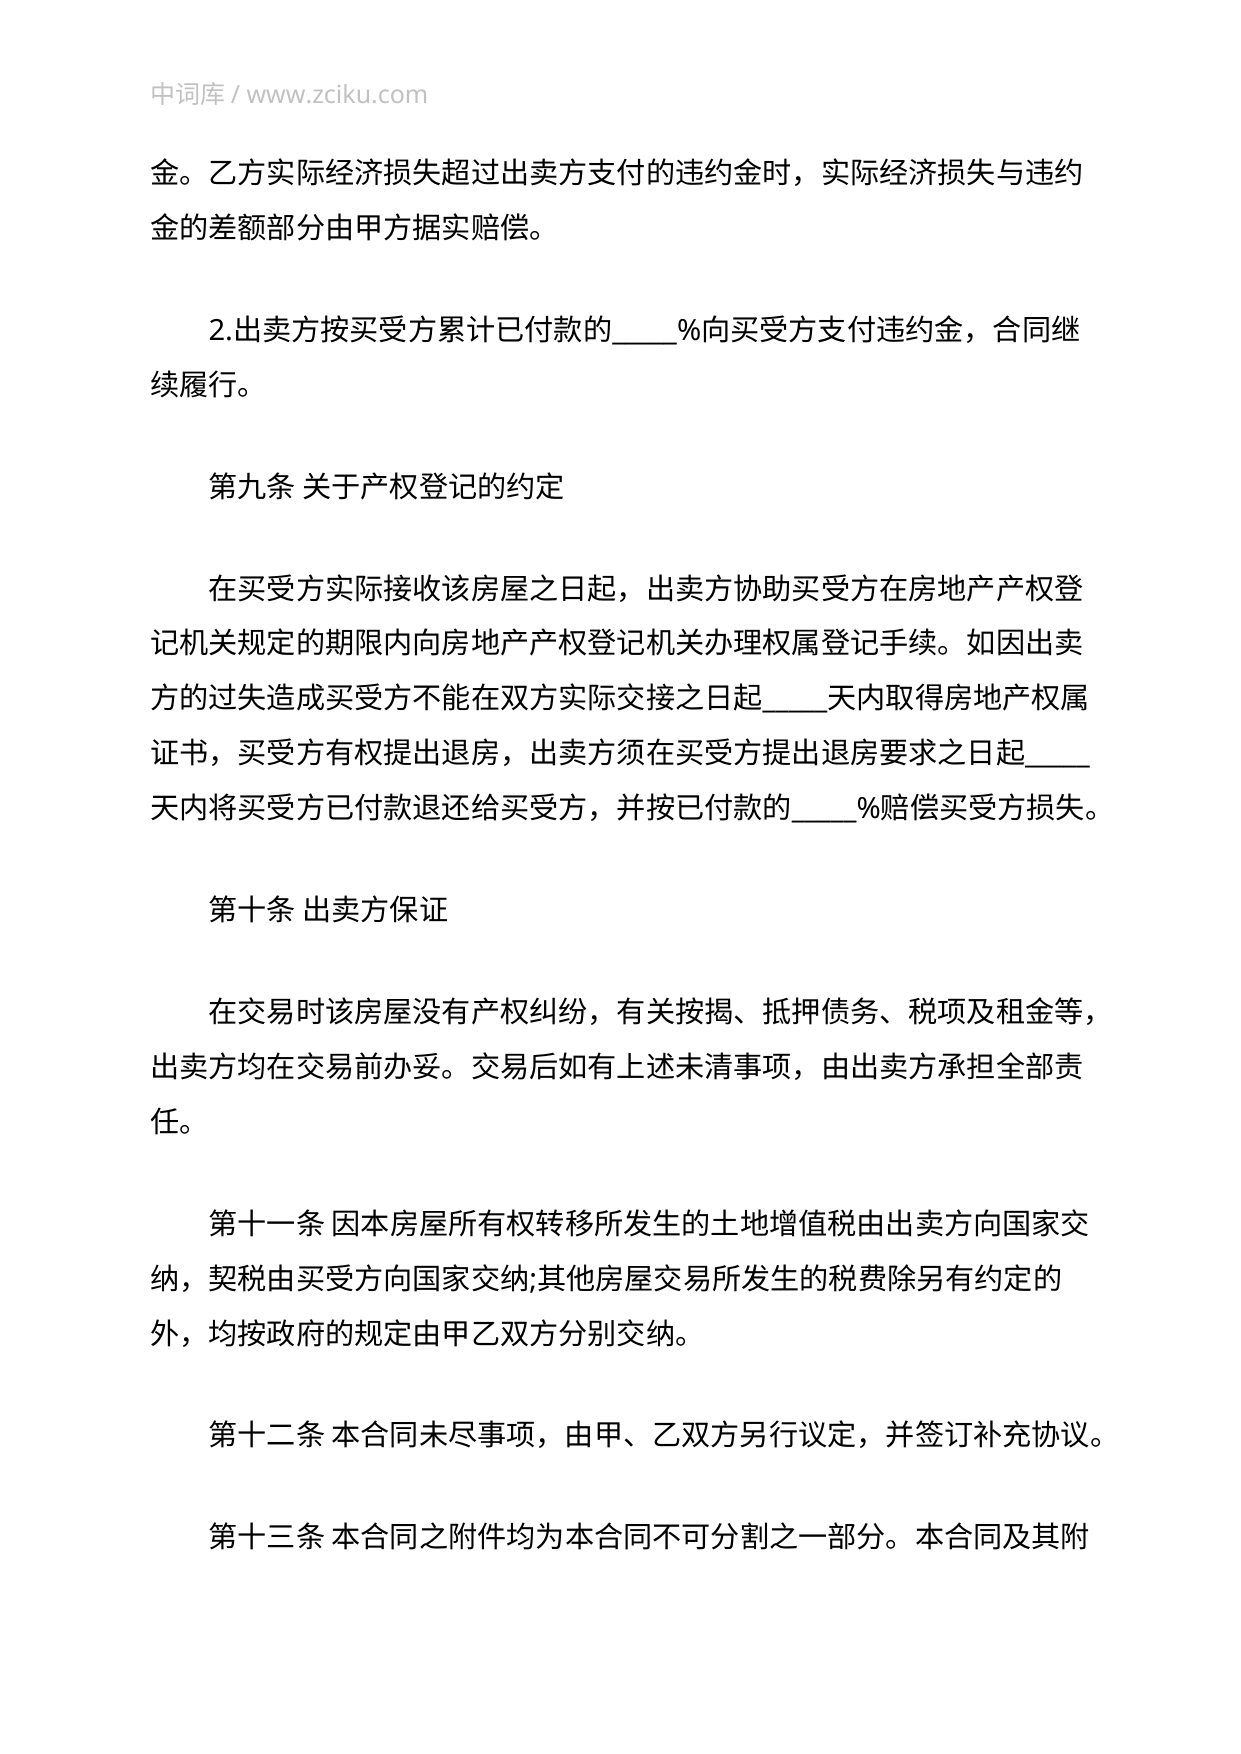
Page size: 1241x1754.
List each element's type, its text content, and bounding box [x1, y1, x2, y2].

text 在交易时该房屋没有产权纠纷，有关按揭、抵押债务、税项及租金等，出卖方均在交易前办妥。交易后如有上述未清事项，由出卖方承担全部责任。 [150, 989, 1090, 1141]
text 第十二条 本合同未尽事项，由甲、乙双方另行议定，并签订补充协议。 [150, 1412, 1090, 1454]
text 第九条 关于产权登记的约定 [150, 463, 1090, 506]
text 2.出卖方按买受方累计已付款的_____%向买受方支付违约金，合同继续履行。 [150, 307, 1090, 404]
text 在买受方实际接收该房屋之日起，出卖方协助买受方在房地产产权登记机关规定的期限内向房地产产权登记机关办理权属登记手续。如因出卖方的过失造成买受方不能在双方实际交接之日起_____天内取得房地产权属证书，买受方有权提出退房，出卖方须在买受方提出退房要求之日起_____天内将买受方已付款退还给买受方，并按已付款的_____%赔偿买受方损失。 [150, 565, 1090, 827]
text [150, 1514, 1090, 1556]
text 第十条 出卖方保证 [150, 887, 1090, 929]
text 第十一条 因本房屋所有权转移所发生的土地增值税由出卖方向国家交纳，契税由买受方向国家交纳;其他房屋交易所发生的税费除另有约定的外，均按政府的规定由甲乙双方分别交纳。 [150, 1200, 1090, 1352]
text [150, 150, 1090, 247]
